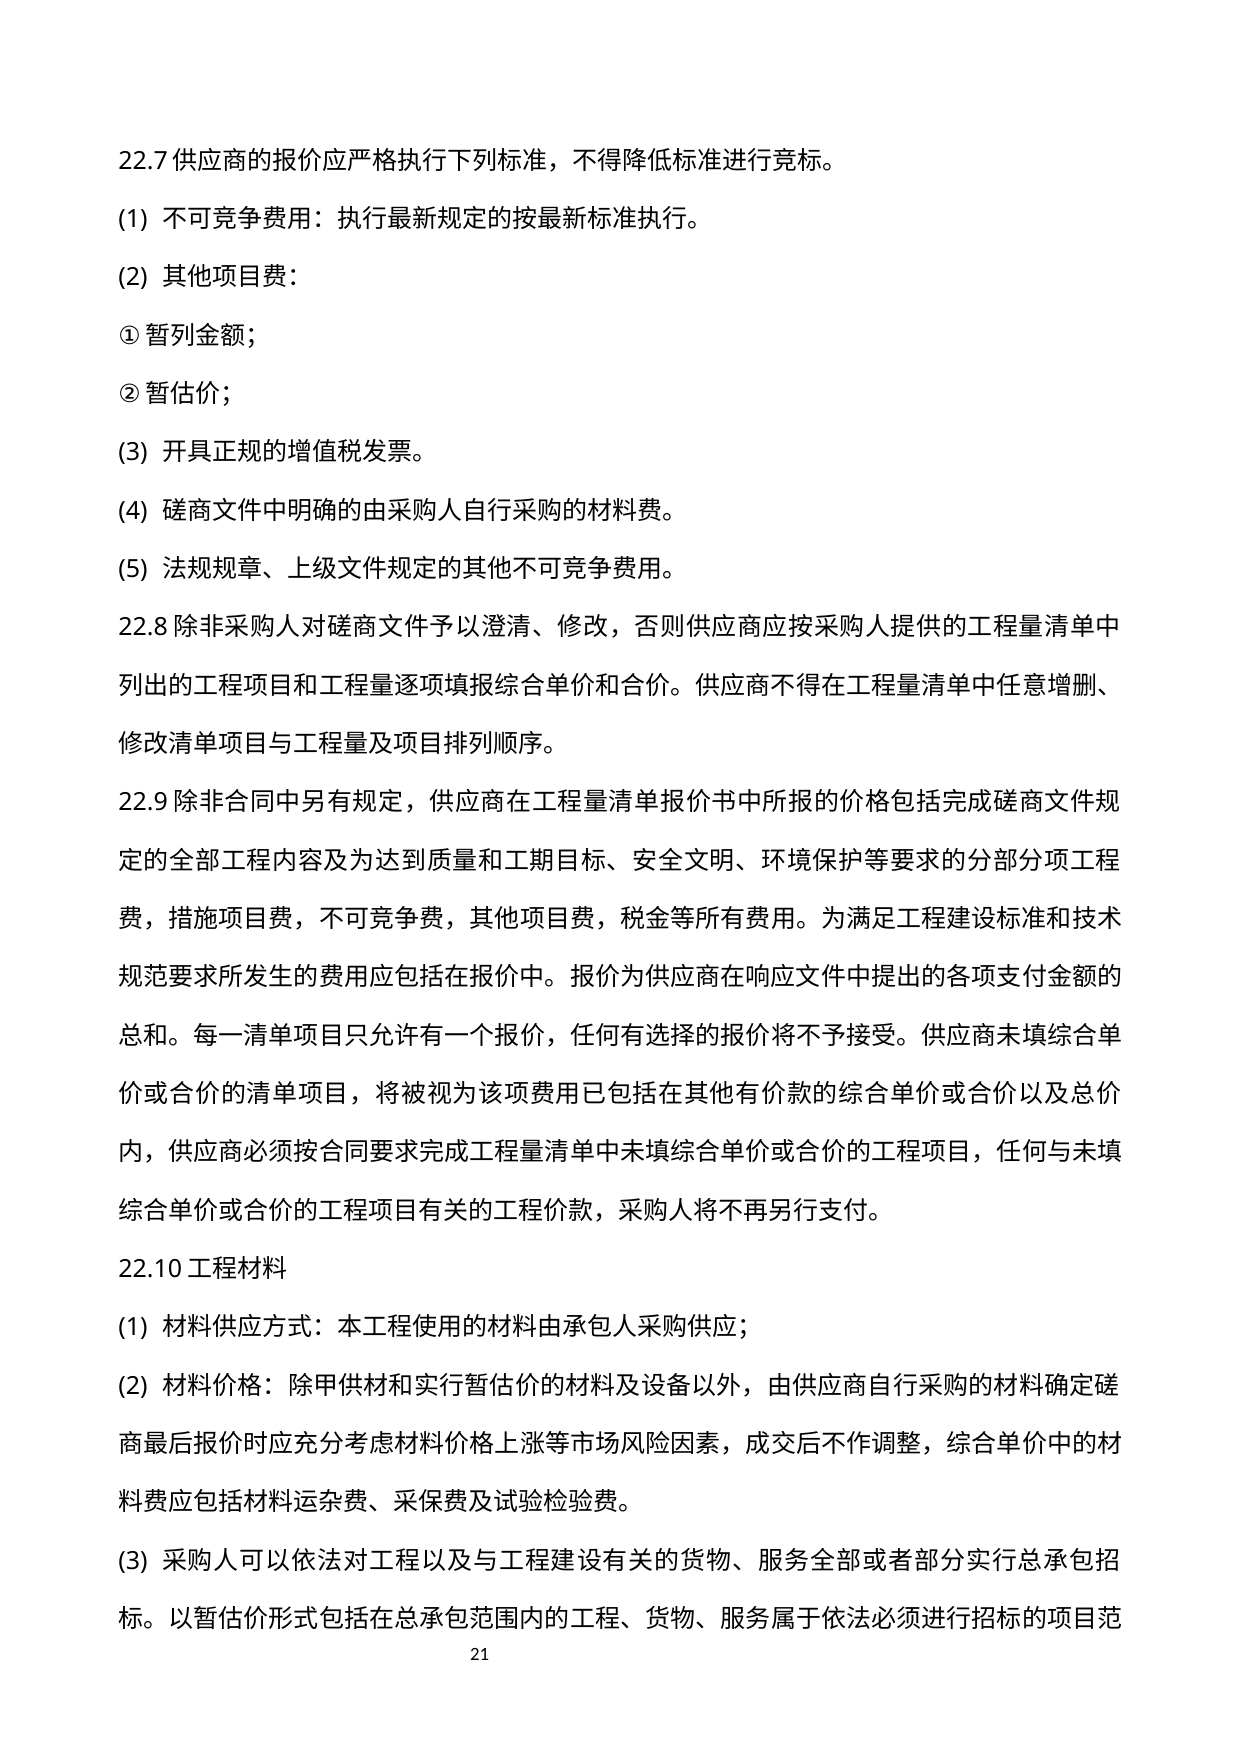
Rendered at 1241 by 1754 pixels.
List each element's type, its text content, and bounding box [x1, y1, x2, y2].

list 其他项目费： [118, 235, 1122, 293]
list 不可竞争费用：执行最新规定的按最新标准执行。 [118, 176, 1122, 235]
list ②暂估价； [118, 351, 1122, 410]
text 22.7供应商的报价应严格执行下列标准，不得降低标准进行竞标。 [118, 118, 1122, 176]
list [118, 1518, 1122, 1635]
list 材料价格：除甲供材和实行暂估价的材料及设备以外，由供应商自行采购的材料确定磋商最后报价时应充分考虑材料价格上涨等市场风险因素，成交后不作调整，综合单价中的材料费应包括材料运杂费、采保费及试验检验费。 [118, 1343, 1122, 1518]
list 法规规章、上级文件规定的其他不可竞争费用。 [118, 526, 1122, 585]
list 材料供应方式：本工程使用的材料由承包人采购供应； [118, 1285, 1122, 1343]
text 22.9除非合同中另有规定，供应商在工程量清单报价书中所报的价格包括完成磋商文件规定的全部工程内容及为达到质量和工期目标、安全文明、环境保护等要求的分部分项工程费，措施项目费，不可竞争费，其他项目费，税金等所有费用。为满足工程建设标准和技术规范要求所发生的费用应包括在报价中。报价为供应商在响应文件中提出的各项支付金额的总和。每一清单项目只允许有一个报价，任何有选择的报价将不予接受。供应商未填综合单价或合价的清单项目，将被视为该项费用已包括在其他有价款的综合单价或合价以及总价内，供应商必须按合同要求完成工程量清单中未填综合单价或合价的工程项目，任何与未填综合单价或合价的工程项目有关的工程价款，采购人将不再另行支付。 [118, 760, 1122, 1226]
list ①暂列金额； [118, 293, 1122, 351]
list 磋商文件中明确的由采购人自行采购的材料费。 [118, 468, 1122, 526]
text 22.10工程材料 [118, 1226, 1122, 1285]
text 22.8除非采购人对磋商文件予以澄清、修改，否则供应商应按采购人提供的工程量清单中列出的工程项目和工程量逐项填报综合单价和合价。供应商不得在工程量清单中任意增删、修改清单项目与工程量及项目排列顺序。 [118, 585, 1122, 760]
list 开具正规的增值税发票。 [118, 410, 1122, 468]
